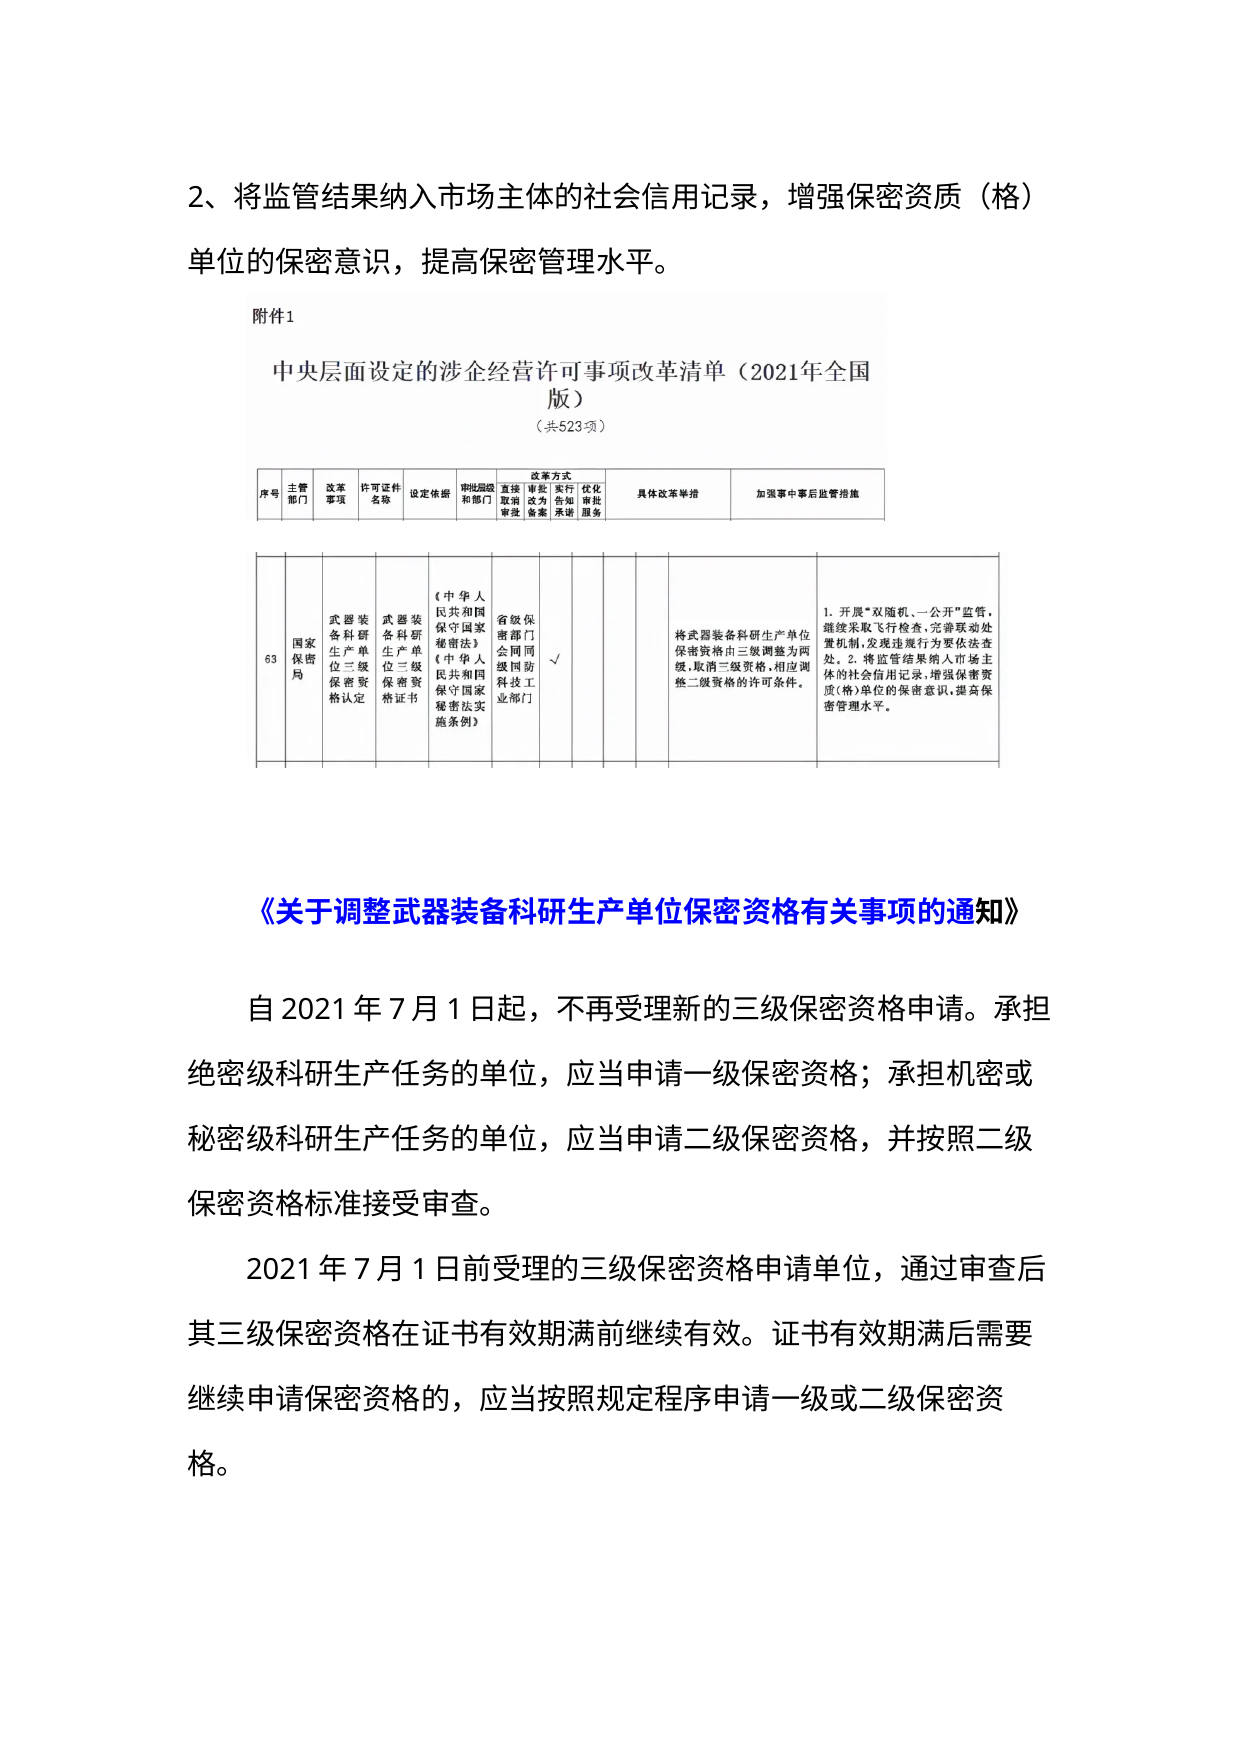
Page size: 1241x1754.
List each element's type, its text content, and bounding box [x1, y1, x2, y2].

text 自2021年7月1日起，不再受理新的三级保密资格申请。承担绝密级科研生产任务的单位，应当申请一级保密资格；承担机密或秘密级科研生产任务的单位，应当申请二级保密资格，并按照二级保密资格标准接受审查。 [187, 974, 1053, 1234]
text 2021年7月1日前受理的三级保密资格申请单位，通过审查后其三级保密资格在证书有效期满前继续有效。证书有效期满后需要继续申请保密资格的，应当按照规定程序申请一级或二级保密资格。 [187, 1234, 1053, 1494]
text 《关于调整武器装备科研生产单位保密资格有关事项的通知》 [187, 877, 1053, 942]
picture [245, 552, 1008, 768]
picture [245, 292, 889, 521]
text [187, 162, 1053, 292]
